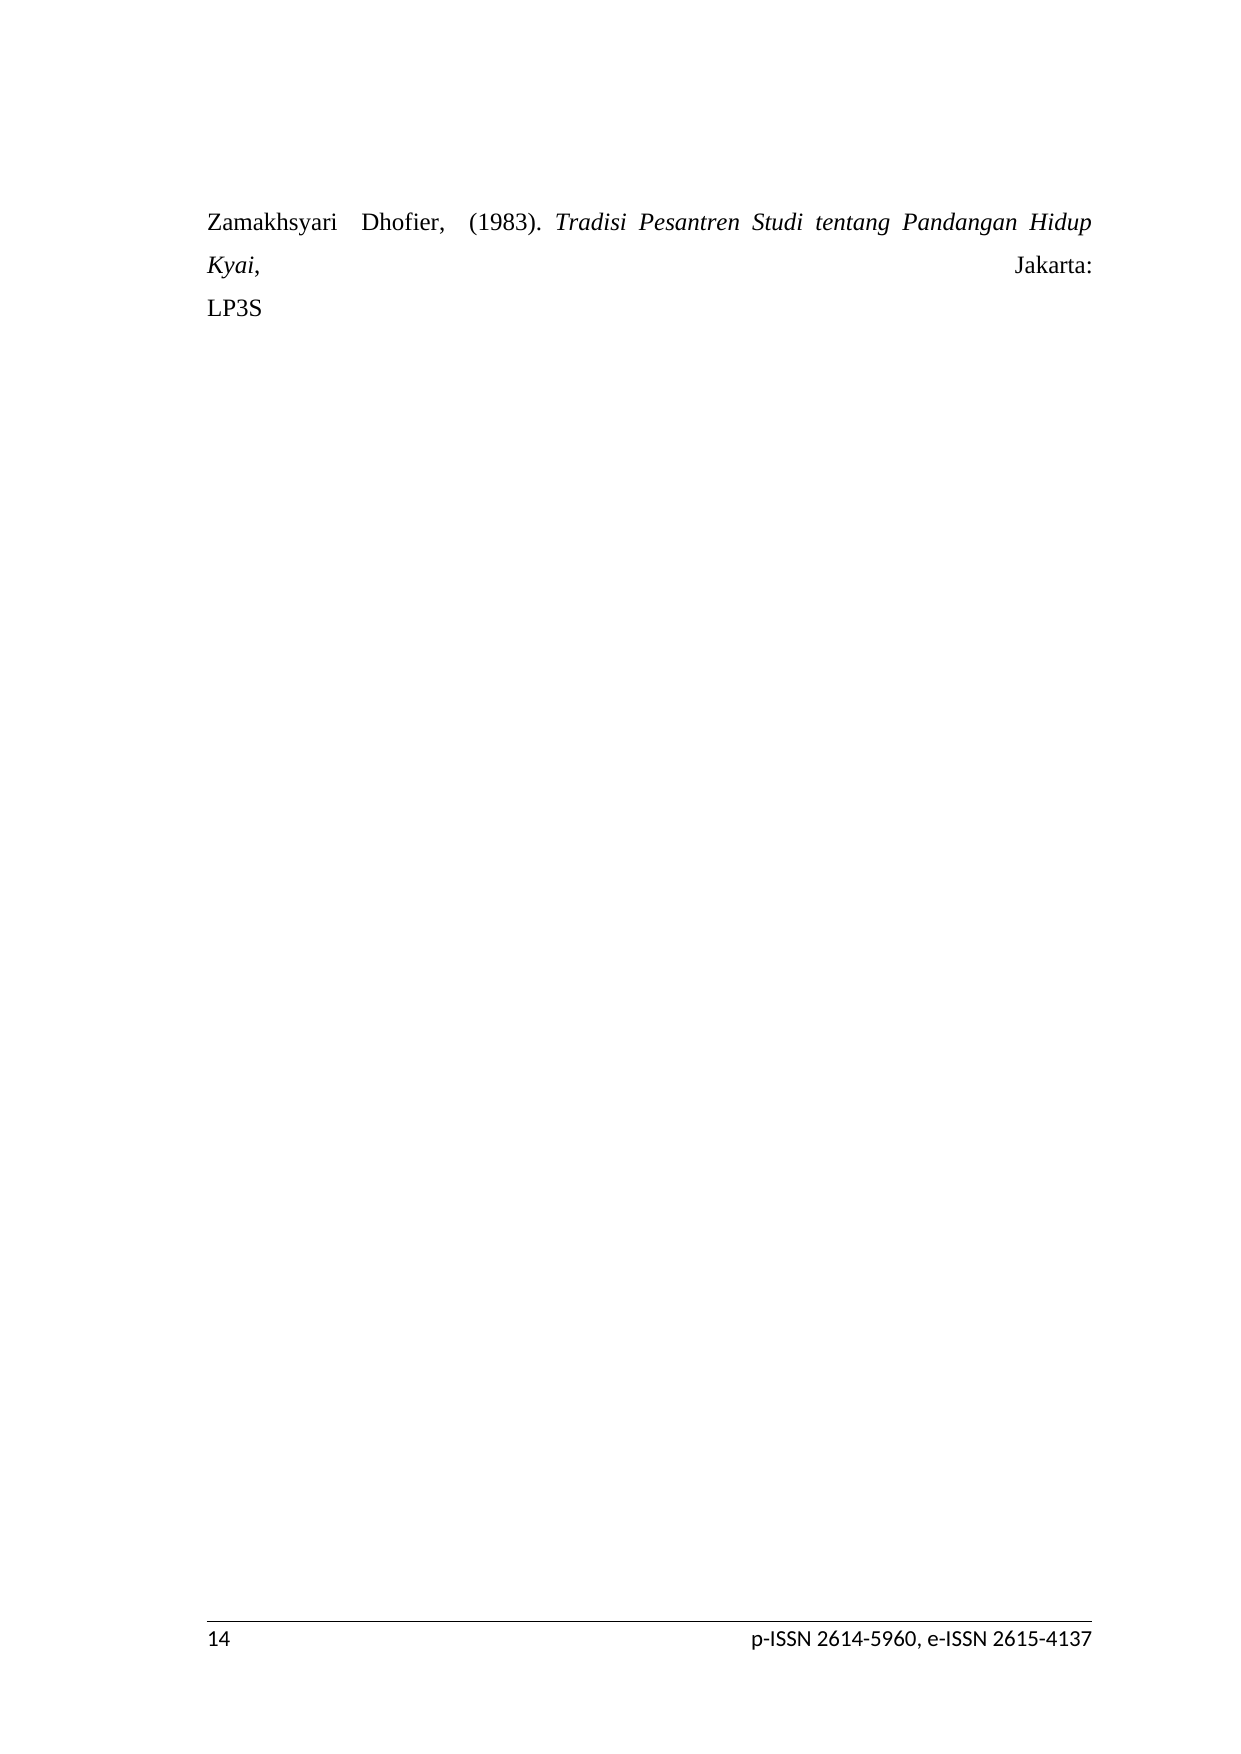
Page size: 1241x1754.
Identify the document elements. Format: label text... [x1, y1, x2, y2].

text Zamakhsyari Dhofier, (1983). Tradisi Pesantren Studi tentang Pandangan Hidup Kyai, Jakarta: LP3S [207, 207, 1092, 322]
